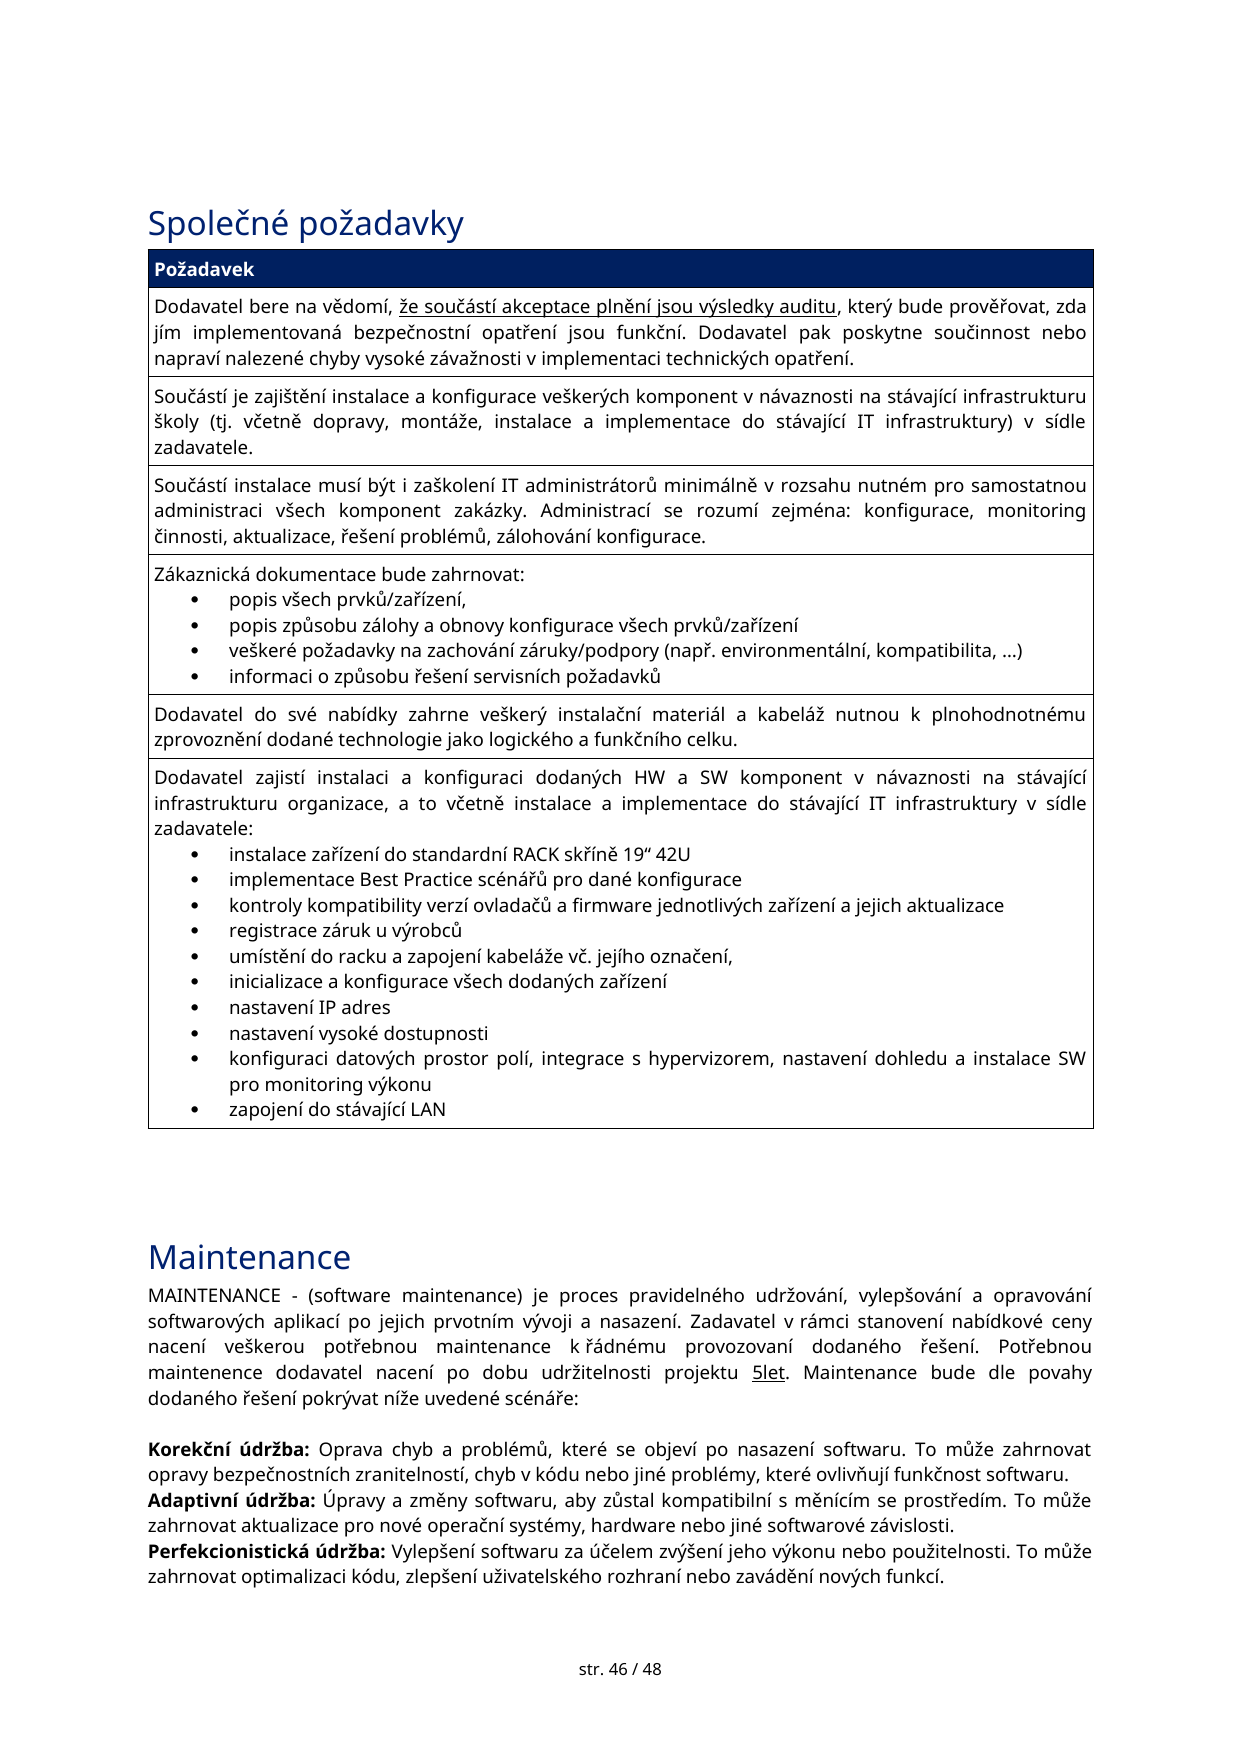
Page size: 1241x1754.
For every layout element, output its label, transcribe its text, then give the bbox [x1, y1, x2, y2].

text Korekční údržba: Oprava chyb a problémů, které se objeví po nasazení softwaru. To může zahrnovat opravy bezpečnostních zranitelností, chyb v kódu nebo jiné problémy, které ovlivňují funkčnost softwaru. [148, 1436, 1093, 1487]
table_cell Součástí instalace musí být i zaškolení IT administrátorů minimálně v rozsahu nutném pro samostatnou administraci všech komponent zakázky. Administrací se rozumí zejména: konfigurace, monitoring činnosti, aktualizace, řešení problémů, zálohování konfigurace. [149, 466, 1093, 554]
table_cell Součástí je zajištění instalace a konfigurace veškerých komponent v návaznosti na stávající infrastrukturu školy (tj. včetně dopravy, montáže, instalace a implementace do stávající IT infrastruktury) v sídle zadavatele. [149, 377, 1093, 465]
table_header Požadavek [149, 250, 1093, 287]
subtitle Společné požadavky [148, 200, 1093, 246]
text MAINTENANCE - (software maintenance) je proces pravidelného udržování, vylepšování a opravování softwarových aplikací po jejich prvotním vývoji a nasazení. Zadavatel v rámci stanovení nabídkové ceny nacení veškerou potřebnou maintenance k řádnému provozovaní dodaného řešení. Potřebnou maintenence dodavatel nacení po dobu udržitelnosti projektu 5let. Maintenance bude dle povahy dodaného řešení pokrývat níže uvedené scénáře: [148, 1283, 1093, 1410]
subtitle Maintenance [148, 1234, 1093, 1279]
table_cell Dodavatel zajistí instalaci a konfiguraci dodaných HW a SW komponent v návaznosti na stávající infrastrukturu organizace, a to včetně instalace a implementace do stávající IT infrastruktury v sídle zadavatele: instalace zařízení do standardní RACK skříně 19“ 42U implementace Best Practice scénářů pro dané konfigurace kontroly kompatibility verzí ovladačů a firmware jednotlivých zařízení a jejich aktualizace registrace záruk u výrobců umístění do racku a zapojení kabeláže vč. jejího označení, inicializace a konfigurace všech dodaných zařízení nastavení IP adres nastavení vysoké dostupnosti konfiguraci datových prostor polí, integrace s hypervizorem, nastavení dohledu a instalace SW pro monitoring výkonu zapojení do stávající LAN [149, 759, 1093, 1128]
table_cell Dodavatel do své nabídky zahrne veškerý instalační materiál a kabeláž nutnou k plnohodnotnému zprovoznění dodané technologie jako logického a funkčního celku. [149, 695, 1093, 758]
text Perfekcionistická údržba: Vylepšení softwaru za účelem zvýšení jeho výkonu nebo použitelnosti. To může zahrnovat optimalizaci kódu, zlepšení uživatelského rozhraní nebo zavádění nových funkcí. [148, 1538, 1093, 1589]
text Adaptivní údržba: Úpravy a změny softwaru, aby zůstal kompatibilní s měnícím se prostředím. To může zahrnovat aktualizace pro nové operační systémy, hardware nebo jiné softwarové závislosti. [148, 1487, 1093, 1538]
table_cell Dodavatel bere na vědomí, že součástí akceptace plnění jsou výsledky auditu, který bude prověřovat, zda jím implementovaná bezpečnostní opatření jsou funkční. Dodavatel pak poskytne součinnost nebo napraví nalezené chyby vysoké závažnosti v implementaci technických opatření. [149, 288, 1093, 376]
table_cell Zákaznická dokumentace bude zahrnovat: popis všech prvků/zařízení, popis způsobu zálohy a obnovy konfigurace všech prvků/zařízení veškeré požadavky na zachování záruky/podpory (např. environmentální, kompatibilita, …) informaci o způsobu řešení servisních požadavků [149, 555, 1093, 694]
